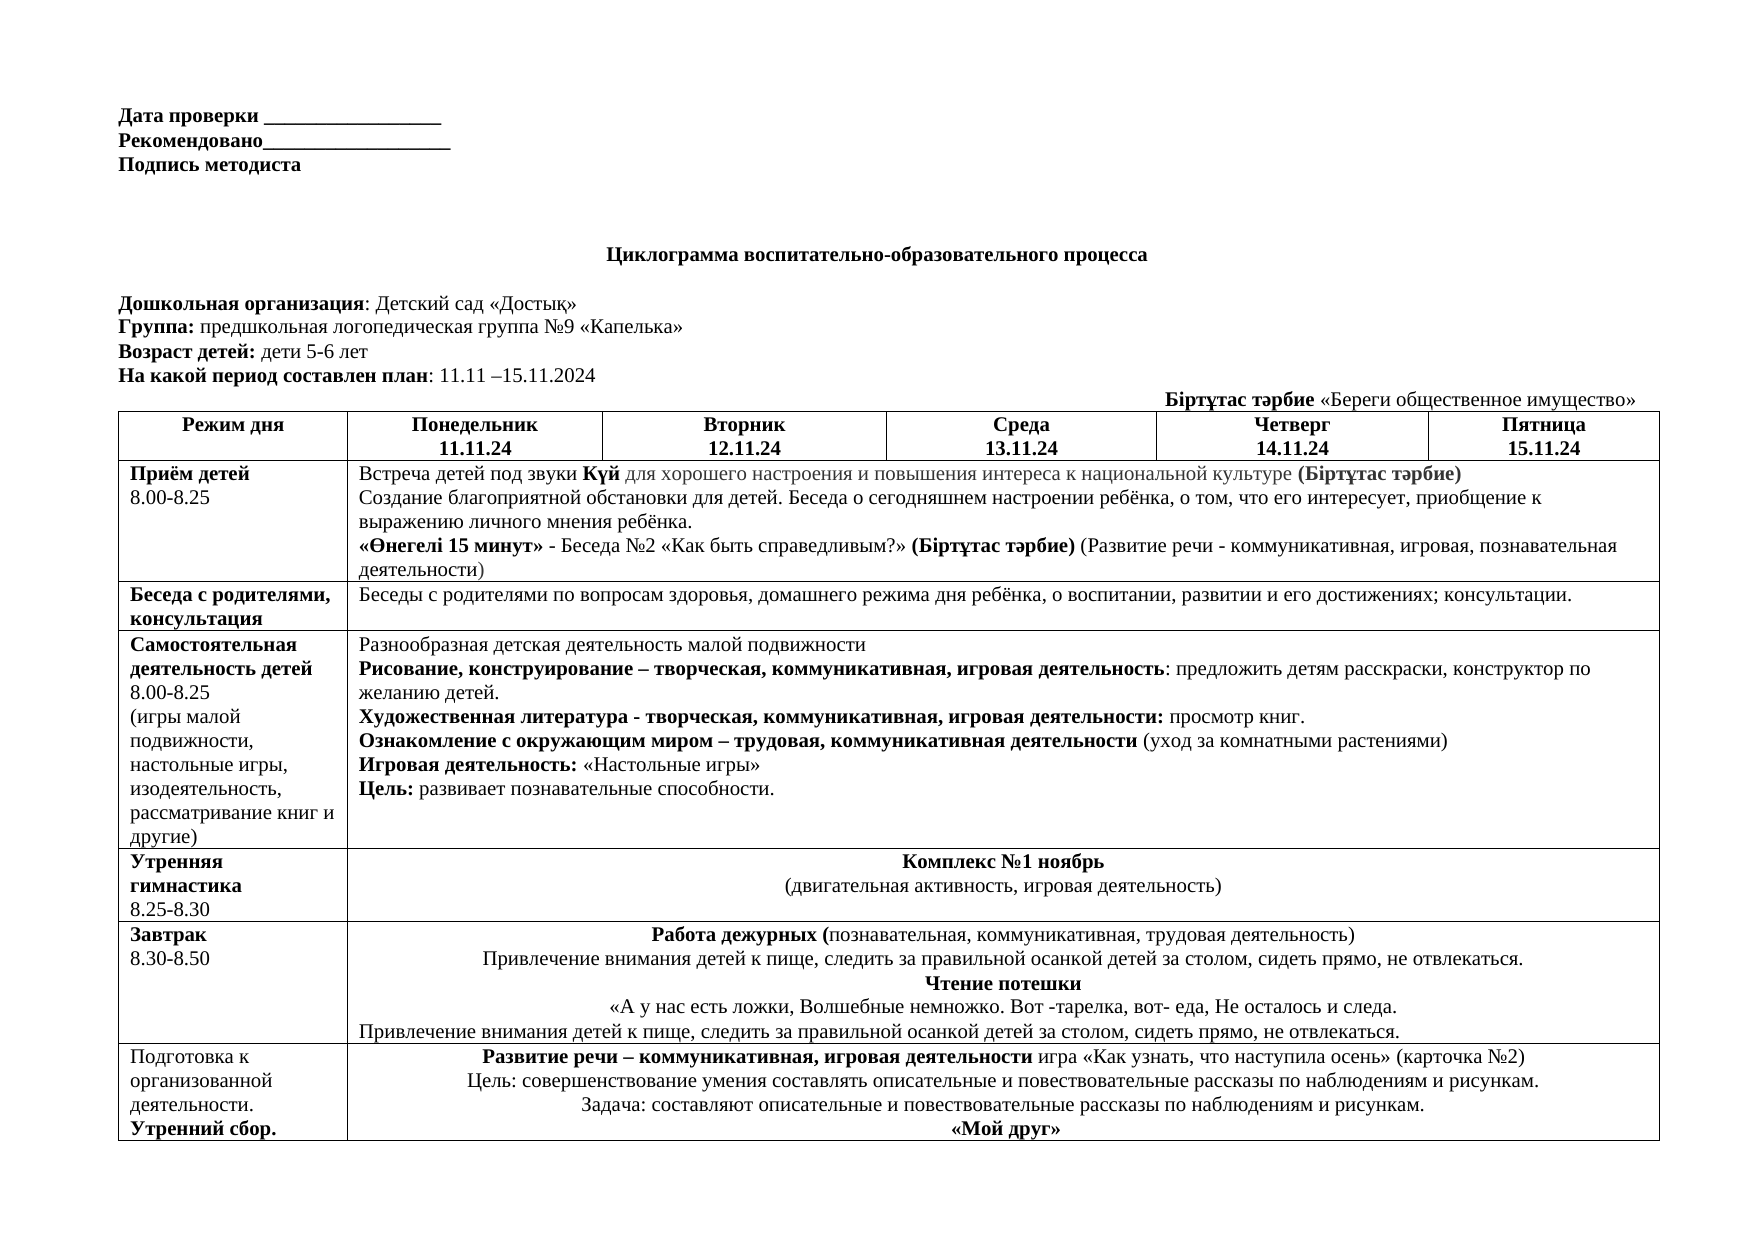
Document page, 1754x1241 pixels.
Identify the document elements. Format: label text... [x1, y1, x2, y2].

table_cell Встреча детей под звуки Күй для хорошего настроения и повышения интереса к национальной культуре (Біртұтас тәрбие) Создание благоприятной обстановки для детей. Беседа о сегодняшнем настроении ребёнка, о том, что его интересует, приобщение к выражению личного мнения ребёнка. «Өнегелі 15 минут» - Беседа №2 «Как быть справедливым?» (Біртұтас тәрбие) (Развитие речи - коммуникативная, игровая, познавательная деятельности) [348, 461, 1659, 581]
table_cell Приём детей 8.00-8.25 [119, 461, 347, 581]
table_cell Утренняя гимнастика 8.25-8.30 [119, 849, 347, 921]
table_cell Беседы с родителями по вопросам здоровья, домашнего режима дня ребёнка, о воспитании, развитии и его достижениях; консультации. [348, 582, 1659, 630]
text Біртұтас тәрбие «Береги общественное имущество» [118, 387, 1636, 411]
table_cell Комплекс №1 ноябрь (двигательная активность, игровая деятельность) [348, 849, 1659, 921]
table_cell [119, 1044, 347, 1140]
text Дошкольная организация: Детский сад «Достық» [118, 290, 1636, 314]
text Рекомендовано__________________ [118, 127, 1636, 152]
table_cell Разнообразная детская деятельность малой подвижности Рисование, конструирование – творческая, коммуникативная, игровая деятельность: предложить детям расскраски, конструктор по желанию детей. Художественная литература - творческая, коммуникативная, игровая деятельности: просмотр книг. Ознакомление с окружающим миром – трудовая, коммуникативная деятельности (уход за комнатными растениями) Игровая деятельность: «Настольные игры» Цель: развивает познавательные способности. [348, 631, 1659, 848]
text Дата проверки _________________ [118, 103, 1636, 127]
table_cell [348, 1044, 1659, 1140]
table_header Вторник 12.11.24 [603, 412, 886, 460]
text Циклограмма воспитательно-образовательного процесса [118, 242, 1636, 266]
table_header Четверг 14.11.24 [1157, 412, 1428, 460]
text Группа: предшкольная логопедическая группа №9 «Капелька» [118, 314, 1636, 338]
table_cell Работа дежурных (познавательная, коммуникативная, трудовая деятельность) Привлечение внимания детей к пище, следить за правильной осанкой детей за столом, сидеть прямо, не отвлекаться. Чтение потешки «А у нас есть ложки, Волшебные немножко. Вот -тарелка, вот- еда, Не осталось и следа. Привлечение внимания детей к пище, следить за правильной осанкой детей за столом, сидеть прямо, не отвлекаться. [348, 922, 1659, 1043]
text Подпись методиста [118, 152, 1636, 176]
table_cell Завтрак 8.30-8.50 [119, 922, 347, 1043]
table_header Пятница 15.11.24 [1429, 412, 1659, 460]
text Возраст детей: дети 5-6 лет [118, 338, 1636, 363]
table_header Среда 13.11.24 [887, 412, 1156, 460]
table_cell Самостоятельная деятельность детей 8.00-8.25 (игры малой подвижности, настольные игры, изодеятельность, рассматривание книг и другие) [119, 631, 347, 848]
table_header Режим дня [119, 412, 347, 460]
text На какой период составлен план: 11.11 –15.11.2024 [118, 363, 1636, 387]
table_cell Беседа с родителями, консультация [119, 582, 347, 630]
table_header Понедельник 11.11.24 [348, 412, 602, 460]
